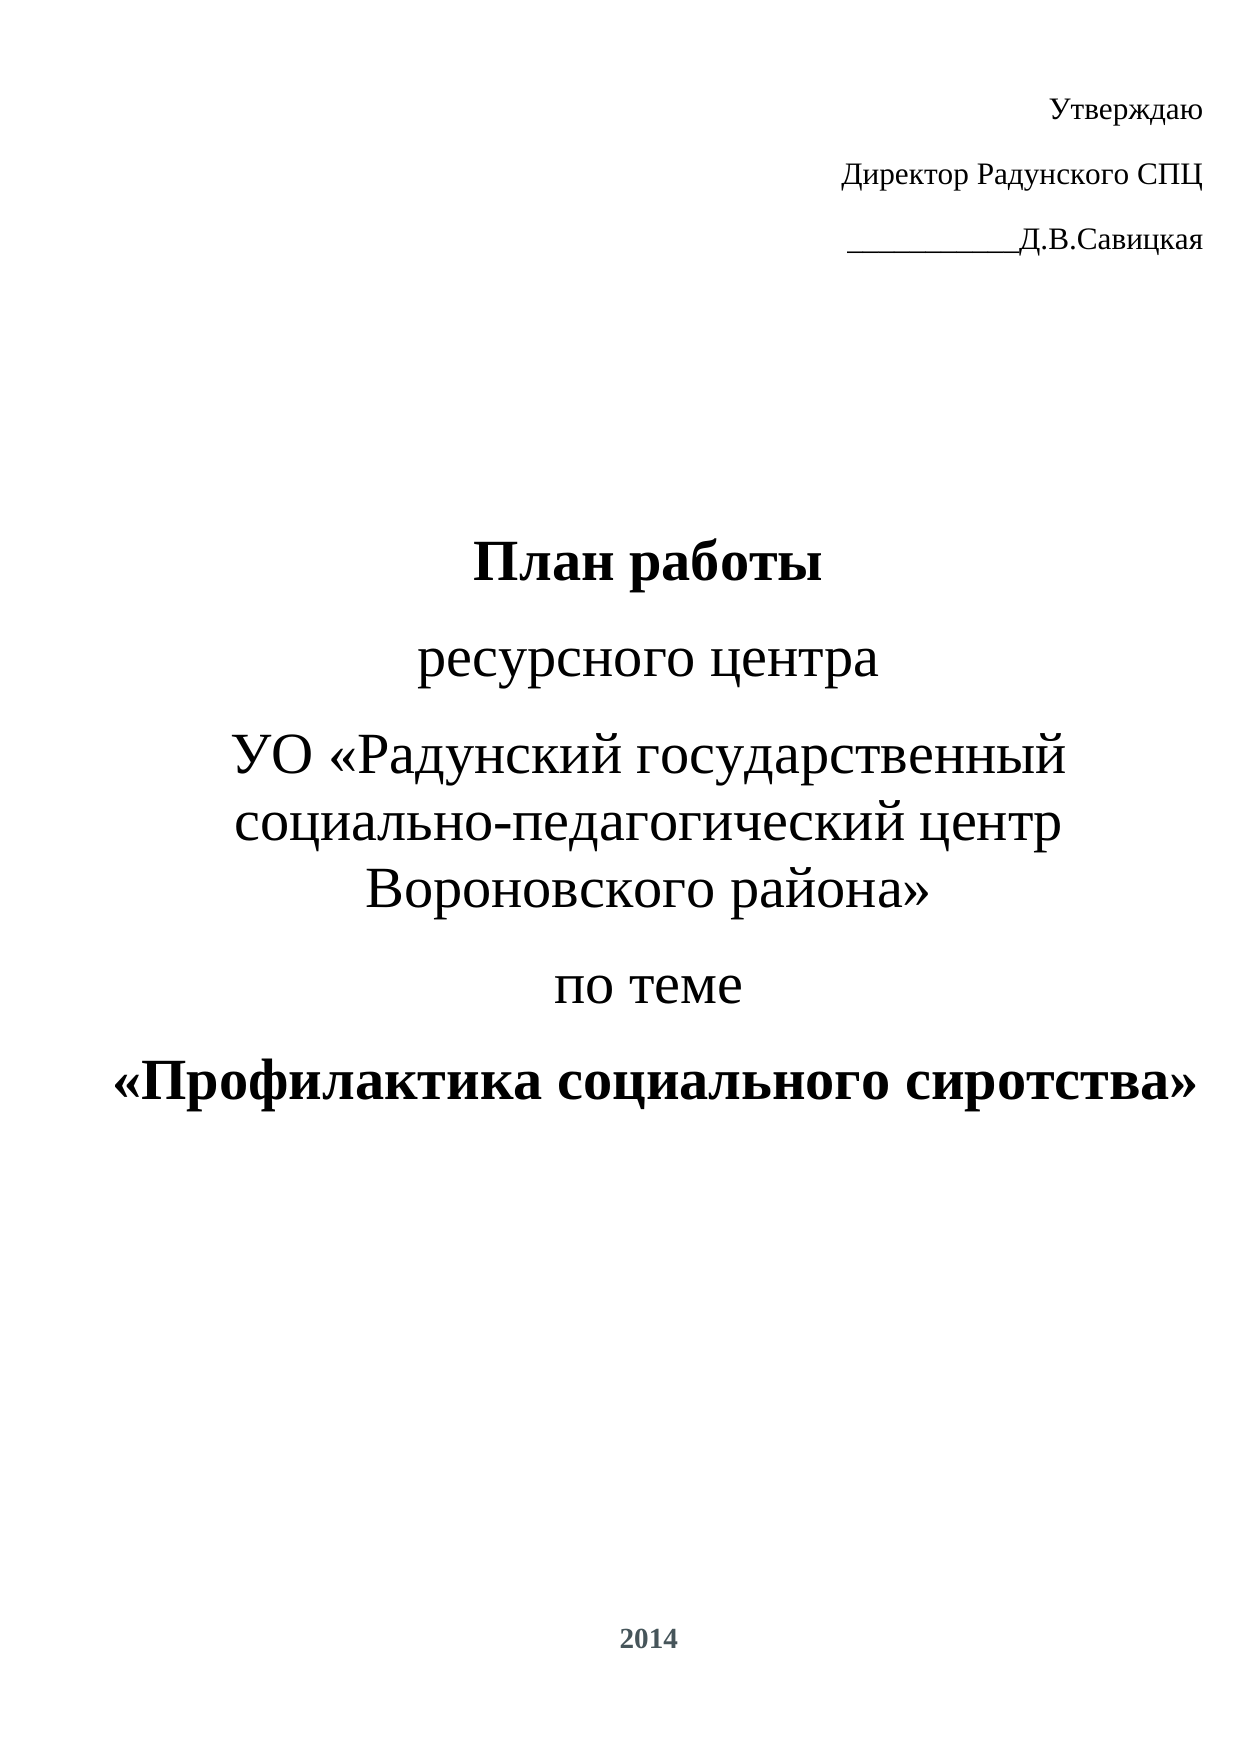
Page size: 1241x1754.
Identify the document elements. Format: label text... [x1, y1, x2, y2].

text по теме [94, 949, 1203, 1016]
text ___________Д.В.Савицкая [94, 221, 1203, 257]
text Утверждаю [94, 90, 1203, 126]
text Директор Радунского СПЦ [94, 156, 1203, 191]
text «Профилактика социального сиротства» [94, 1045, 1203, 1112]
text ресурсного центра [94, 622, 1203, 689]
text УО «Радунский государственный социально-педагогический центр Вороновского района» [94, 719, 1203, 920]
text 2014 [94, 1622, 1203, 1655]
text План работы [94, 526, 1203, 593]
